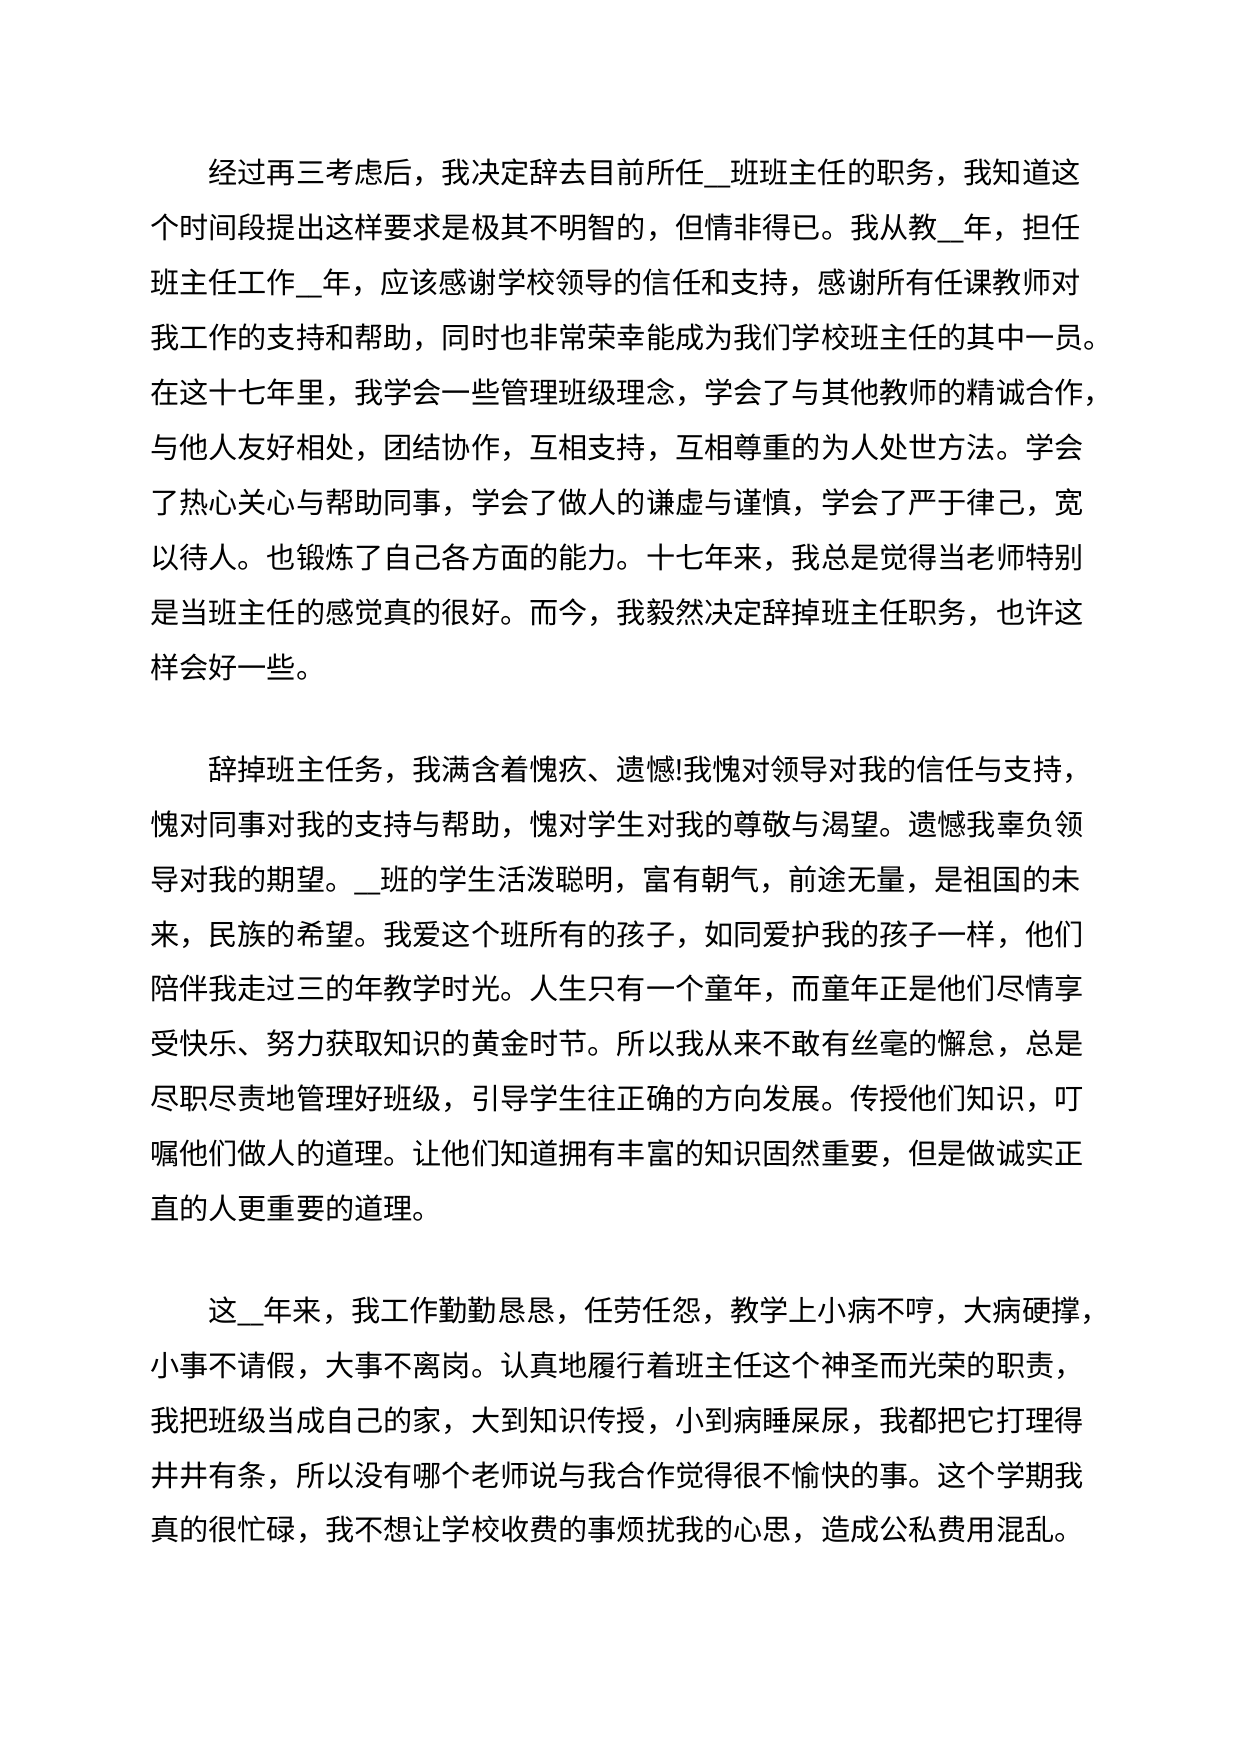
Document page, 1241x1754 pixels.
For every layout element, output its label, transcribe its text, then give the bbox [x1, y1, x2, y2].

text 经过再三考虑后，我决定辞去目前所任__班班主任的职务，我知道这个时间段提出这样要求是极其不明智的，但情非得已。我从教__年，担任班主任工作__年，应该感谢学校领导的信任和支持，感谢所有任课教师对我工作的支持和帮助，同时也非常荣幸能成为我们学校班主任的其中一员。在这十七年里，我学会一些管理班级理念，学会了与其他教师的精诚合作，与他人友好相处，团结协作，互相支持，互相尊重的为人处世方法。学会了热心关心与帮助同事，学会了做人的谦虚与谨慎，学会了严于律己，宽以待人。也锻炼了自己各方面的能力。十七年来，我总是觉得当老师特别是当班主任的感觉真的很好。而今，我毅然决定辞掉班主任职务，也许这样会好一些。 [150, 150, 1090, 687]
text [150, 1287, 1090, 1549]
text 辞掉班主任务，我满含着愧疚、遗憾!我愧对领导对我的信任与支持，愧对同事对我的支持与帮助，愧对学生对我的尊敬与渴望。遗憾我辜负领导对我的期望。__班的学生活泼聪明，富有朝气，前途无量，是祖国的未来，民族的希望。我爱这个班所有的孩子，如同爱护我的孩子一样，他们陪伴我走过三的年教学时光。人生只有一个童年，而童年正是他们尽情享受快乐、努力获取知识的黄金时节。所以我从来不敢有丝毫的懈怠，总是尽职尽责地管理好班级，引导学生往正确的方向发展。传授他们知识，叮嘱他们做人的道理。让他们知道拥有丰富的知识固然重要，但是做诚实正直的人更重要的道理。 [150, 746, 1090, 1228]
